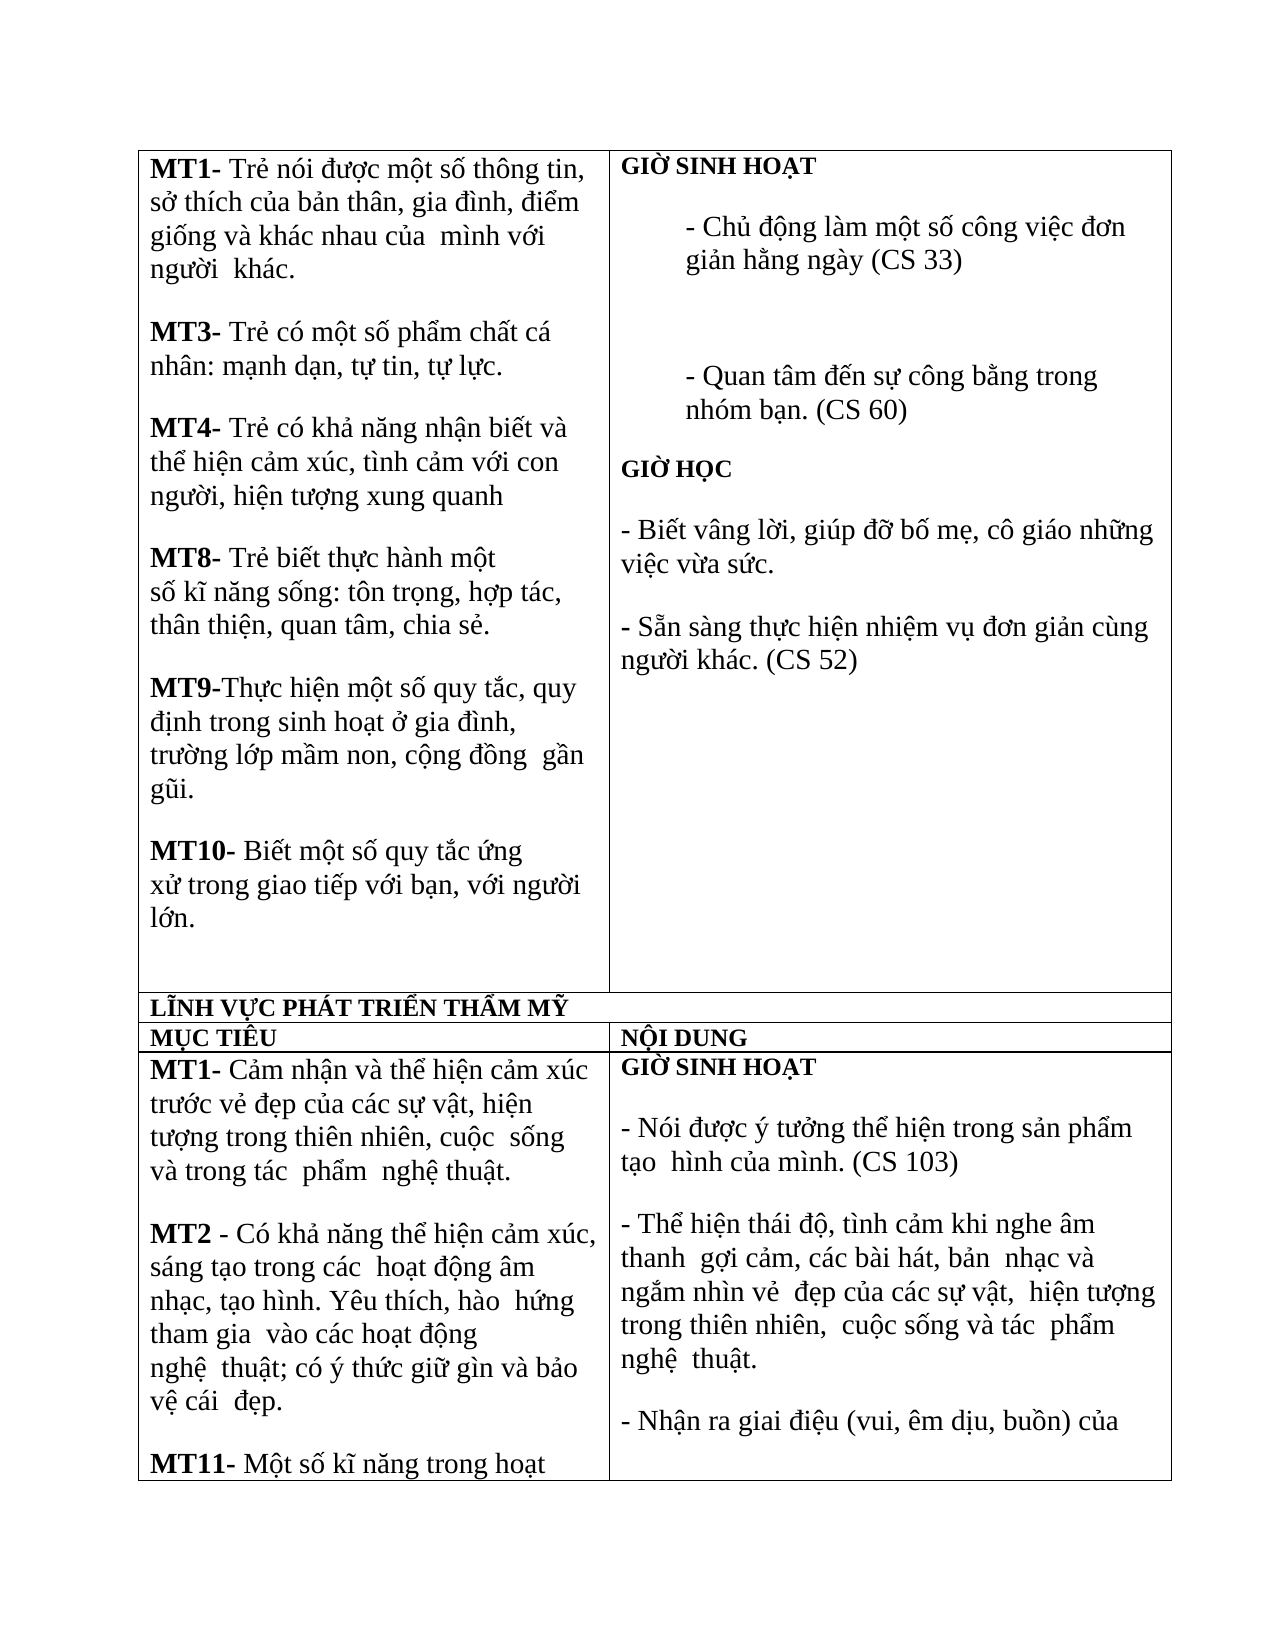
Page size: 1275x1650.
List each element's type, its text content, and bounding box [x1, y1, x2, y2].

table_cell MT1- Trẻ nói được một số thông tin, sở thích của bản thân, gia đình, điểm giống và khác nhau của mình với người khác. MT3- Trẻ có một số phẩm chất cá nhân: mạnh dạn, tự tin, tự lực. MT4- Trẻ có khả năng nhận biết và thể hiện cảm xúc, tình cảm với con người, hiện tượng xung quanh MT8- Trẻ biết thực hành một số kĩ năng sống: tôn trọng, hợp tác, thân thiện, quan tâm, chia sẻ. MT9-Thực hiện một số quy tắc, quy định trong sinh hoạt ở gia đình, trường lớp mầm non, cộng đồng gần gũi. MT10- Biết một số quy tắc ứng xử trong giao tiếp với bạn, với người lớn. [139, 151, 609, 992]
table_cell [139, 1053, 609, 1480]
table_cell LĨNH VỰC PHÁT TRIỂN THẨM MỸ [139, 993, 1171, 1022]
table_cell GIỜ SINH HOẠT - Chủ động làm một số công việc đơn giản hằng ngày (CS 33) - Quan tâm đến sự công bằng trong nhóm bạn. (CS 60) GIỜ HỌC - Biết vâng lời, giúp đỡ bố mẹ, cô giáo những việc vừa sức. - Sẵn sàng thực hiện nhiệm vụ đơn giản cùng người khác. (CS 52) [610, 151, 1171, 992]
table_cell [610, 1053, 1171, 1480]
table_cell NỘI DUNG [610, 1023, 1171, 1051]
table_cell MỤC TIÊU [139, 1023, 609, 1051]
